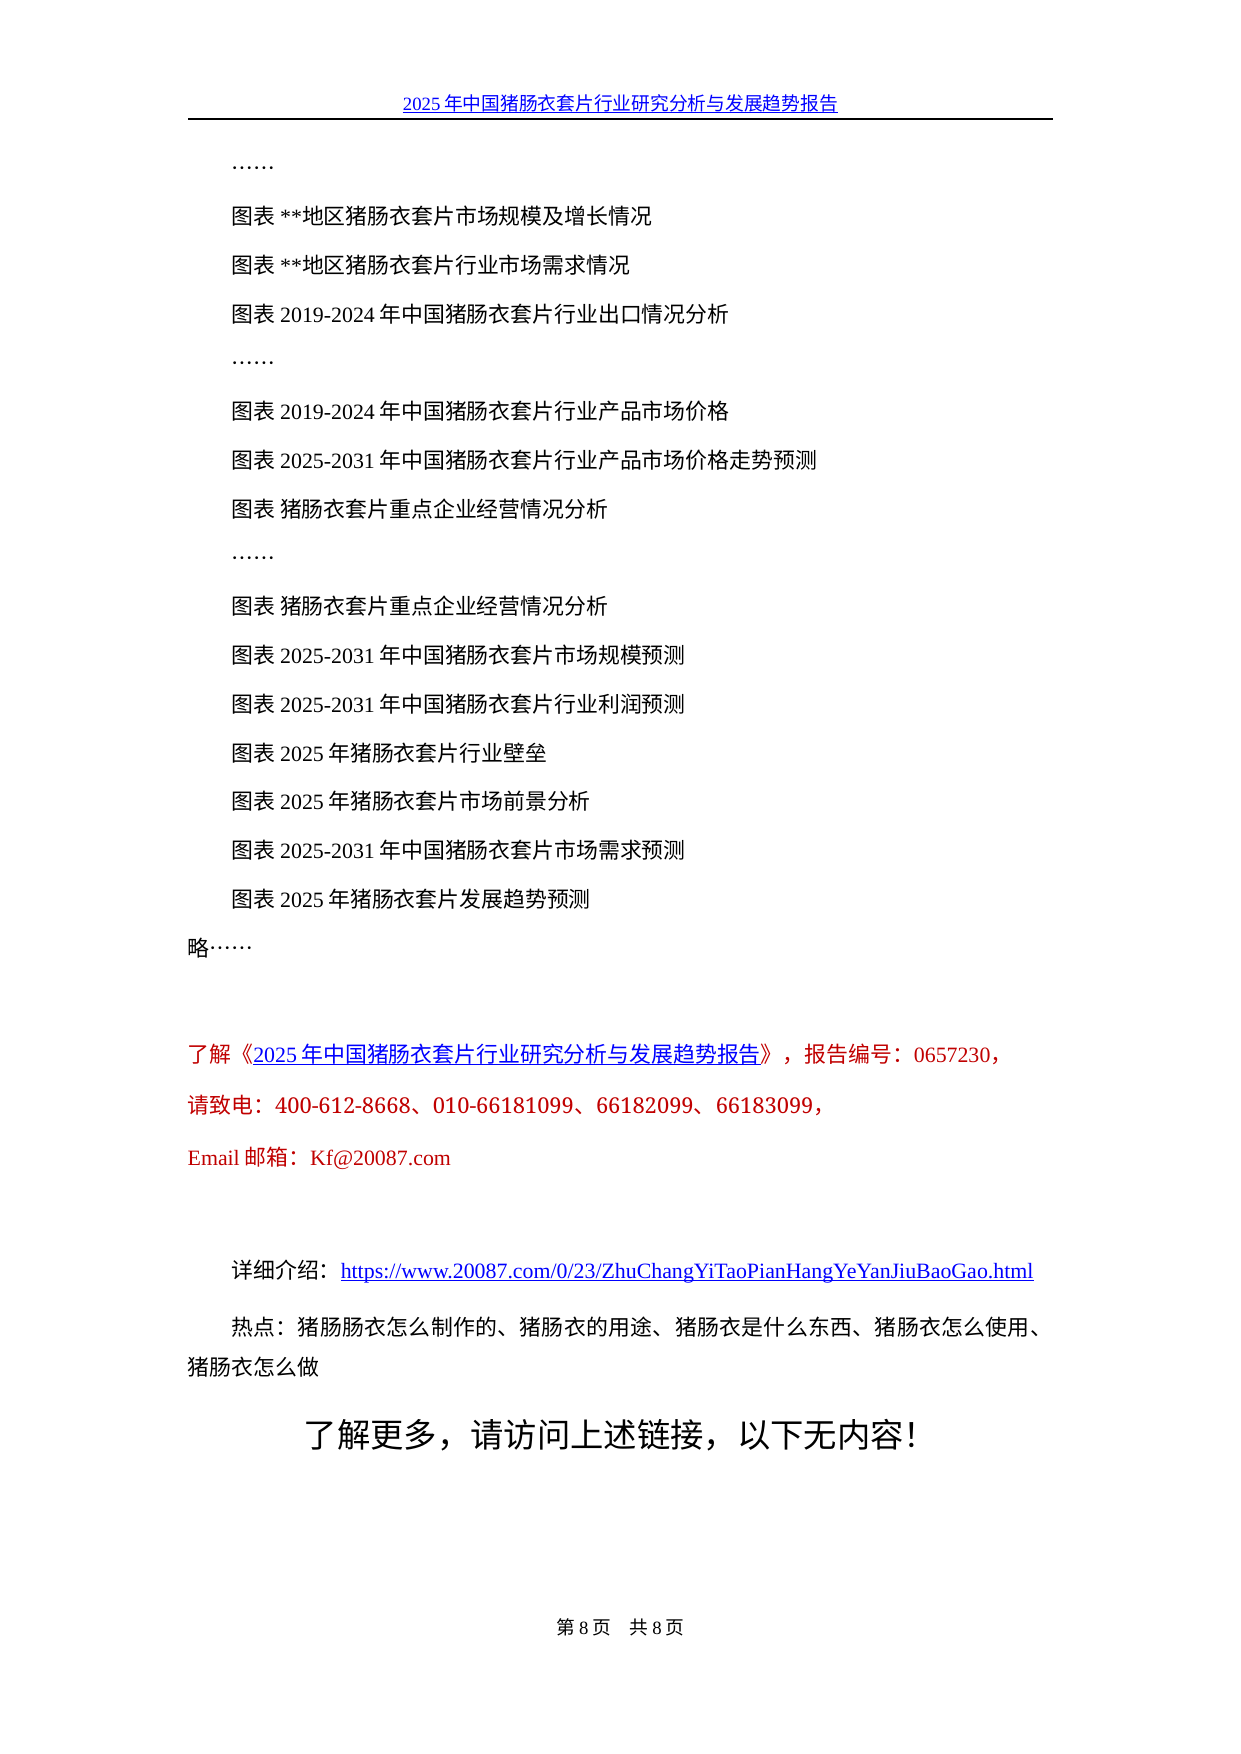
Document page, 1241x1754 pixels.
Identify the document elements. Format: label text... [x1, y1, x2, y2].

text 了解《2025年中国猪肠衣套片行业研究分析与发展趋势报告》，报告编号：0657230， [187, 1037, 1053, 1069]
text 热点：猪肠肠衣怎么制作的、猪肠衣的用途、猪肠衣是什么东西、猪肠衣怎么使用、猪肠衣怎么做 [187, 1309, 1053, 1382]
title 了解更多，请访问上述链接，以下无内容！ [187, 1400, 1053, 1465]
text Email邮箱：Kf@20087.com [187, 1140, 1053, 1172]
text 请致电：400-612-8668、010-66181099、66182099、66183099， [187, 1088, 1053, 1121]
text 详细介绍：https://www.20087.com/0/23/ZhuChangYiTaoPianHangYeYanJiuBaoGao.html [187, 1253, 1053, 1285]
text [187, 150, 1053, 963]
